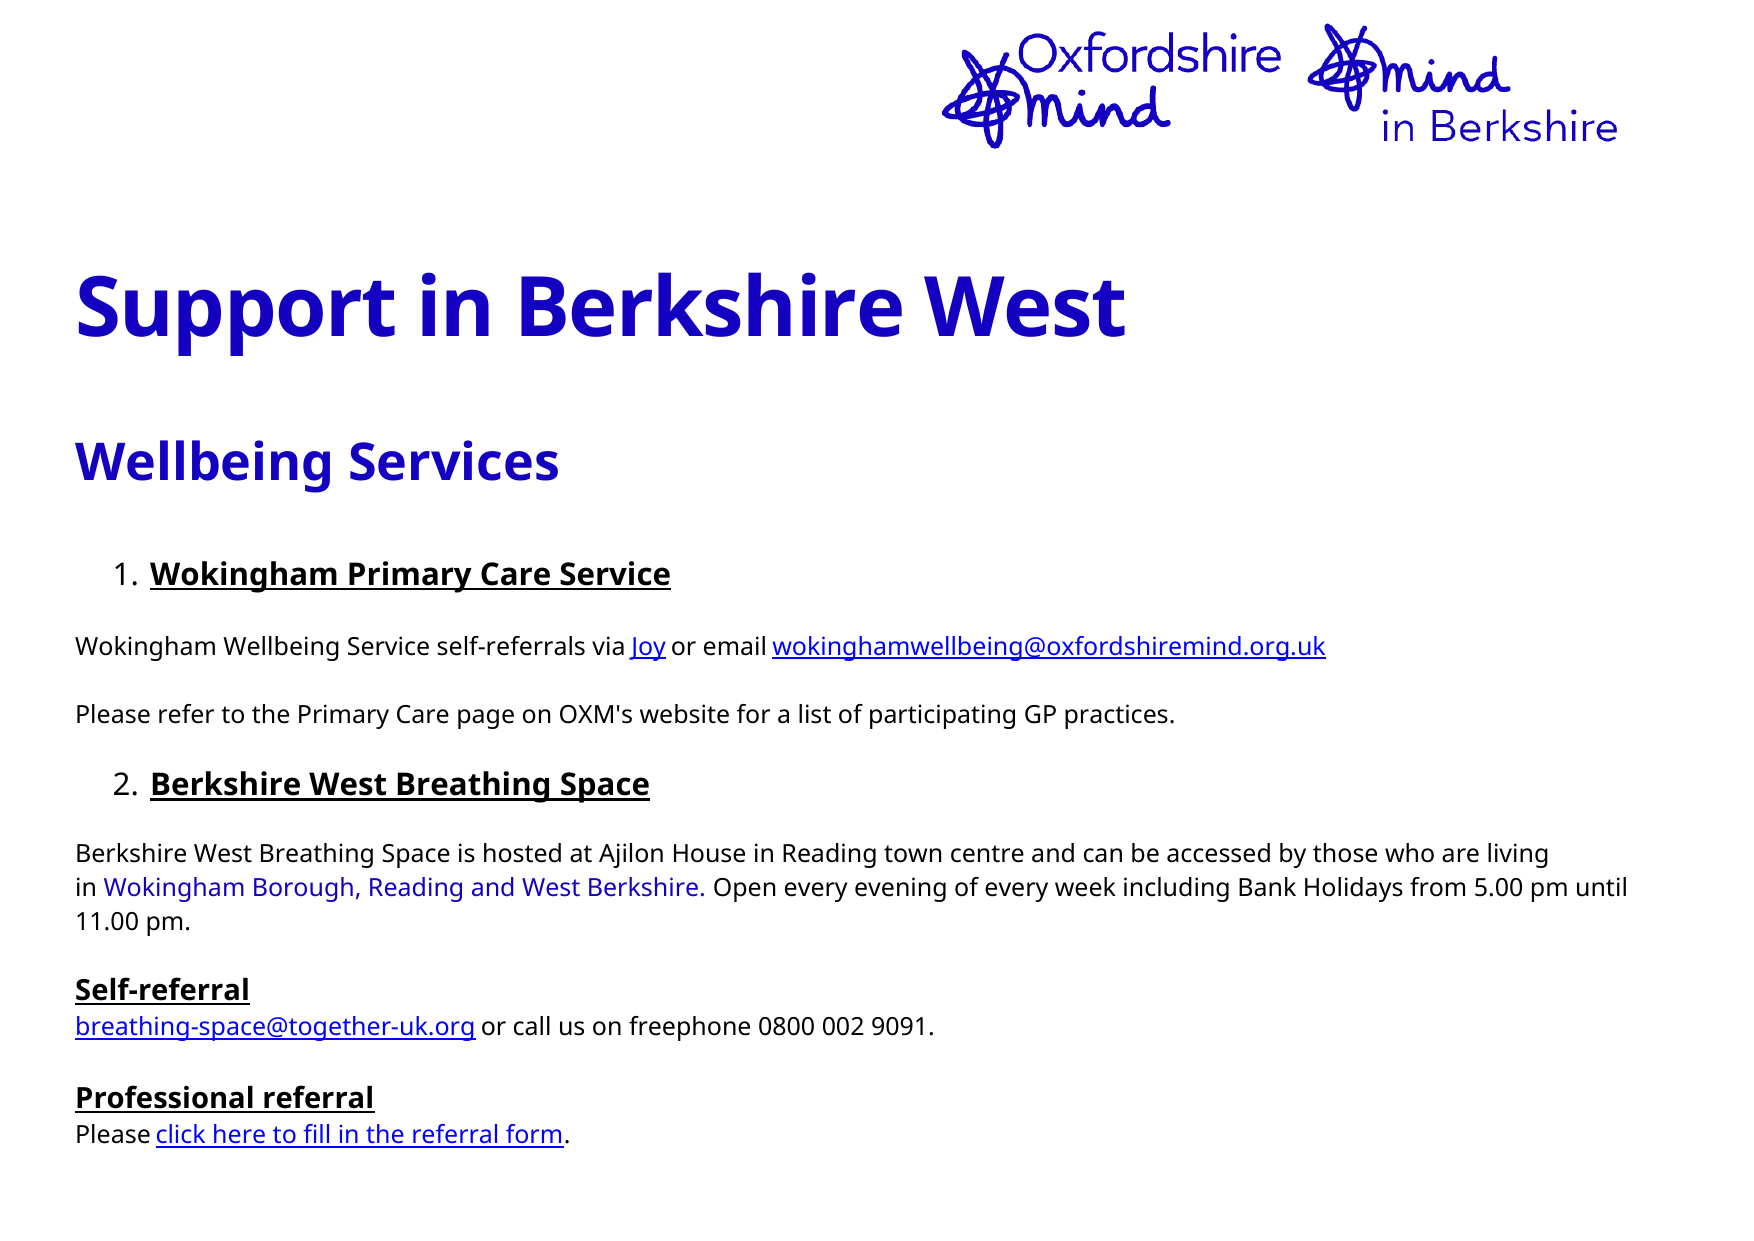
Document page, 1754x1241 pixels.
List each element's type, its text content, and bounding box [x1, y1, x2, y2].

list Wokingham Primary Care Service [112, 552, 1679, 594]
text Professional referral [75, 1077, 1679, 1117]
text Self-referral [75, 969, 1679, 1009]
picture [941, 31, 1281, 149]
text Please refer to the Primary Care page on OXM's website for a list of participating GP practices. [75, 697, 1679, 731]
text breathing-space@together-uk.org or call us on freephone 0800 002 9091. [75, 1009, 1679, 1043]
text Please click here to fill in the referral form. [75, 1117, 1679, 1151]
picture [1307, 23, 1624, 150]
list Berkshire West Breathing Space [112, 762, 1679, 805]
title Support in Berkshire West [75, 236, 1679, 361]
text Berkshire West Breathing Space is hosted at Ajilon House in Reading town centre and can be accessed by those who are living in Wokingham Borough, Reading and West Berkshire. Open every evening of every week including Bank Holidays from 5.00 pm until 11.00 pm. [75, 836, 1679, 938]
text Wellbeing Services [75, 424, 1679, 495]
text Wokingham Wellbeing Service self-referrals via Joy or email wokinghamwellbeing@oxfordshiremind.org.uk [75, 629, 1679, 663]
